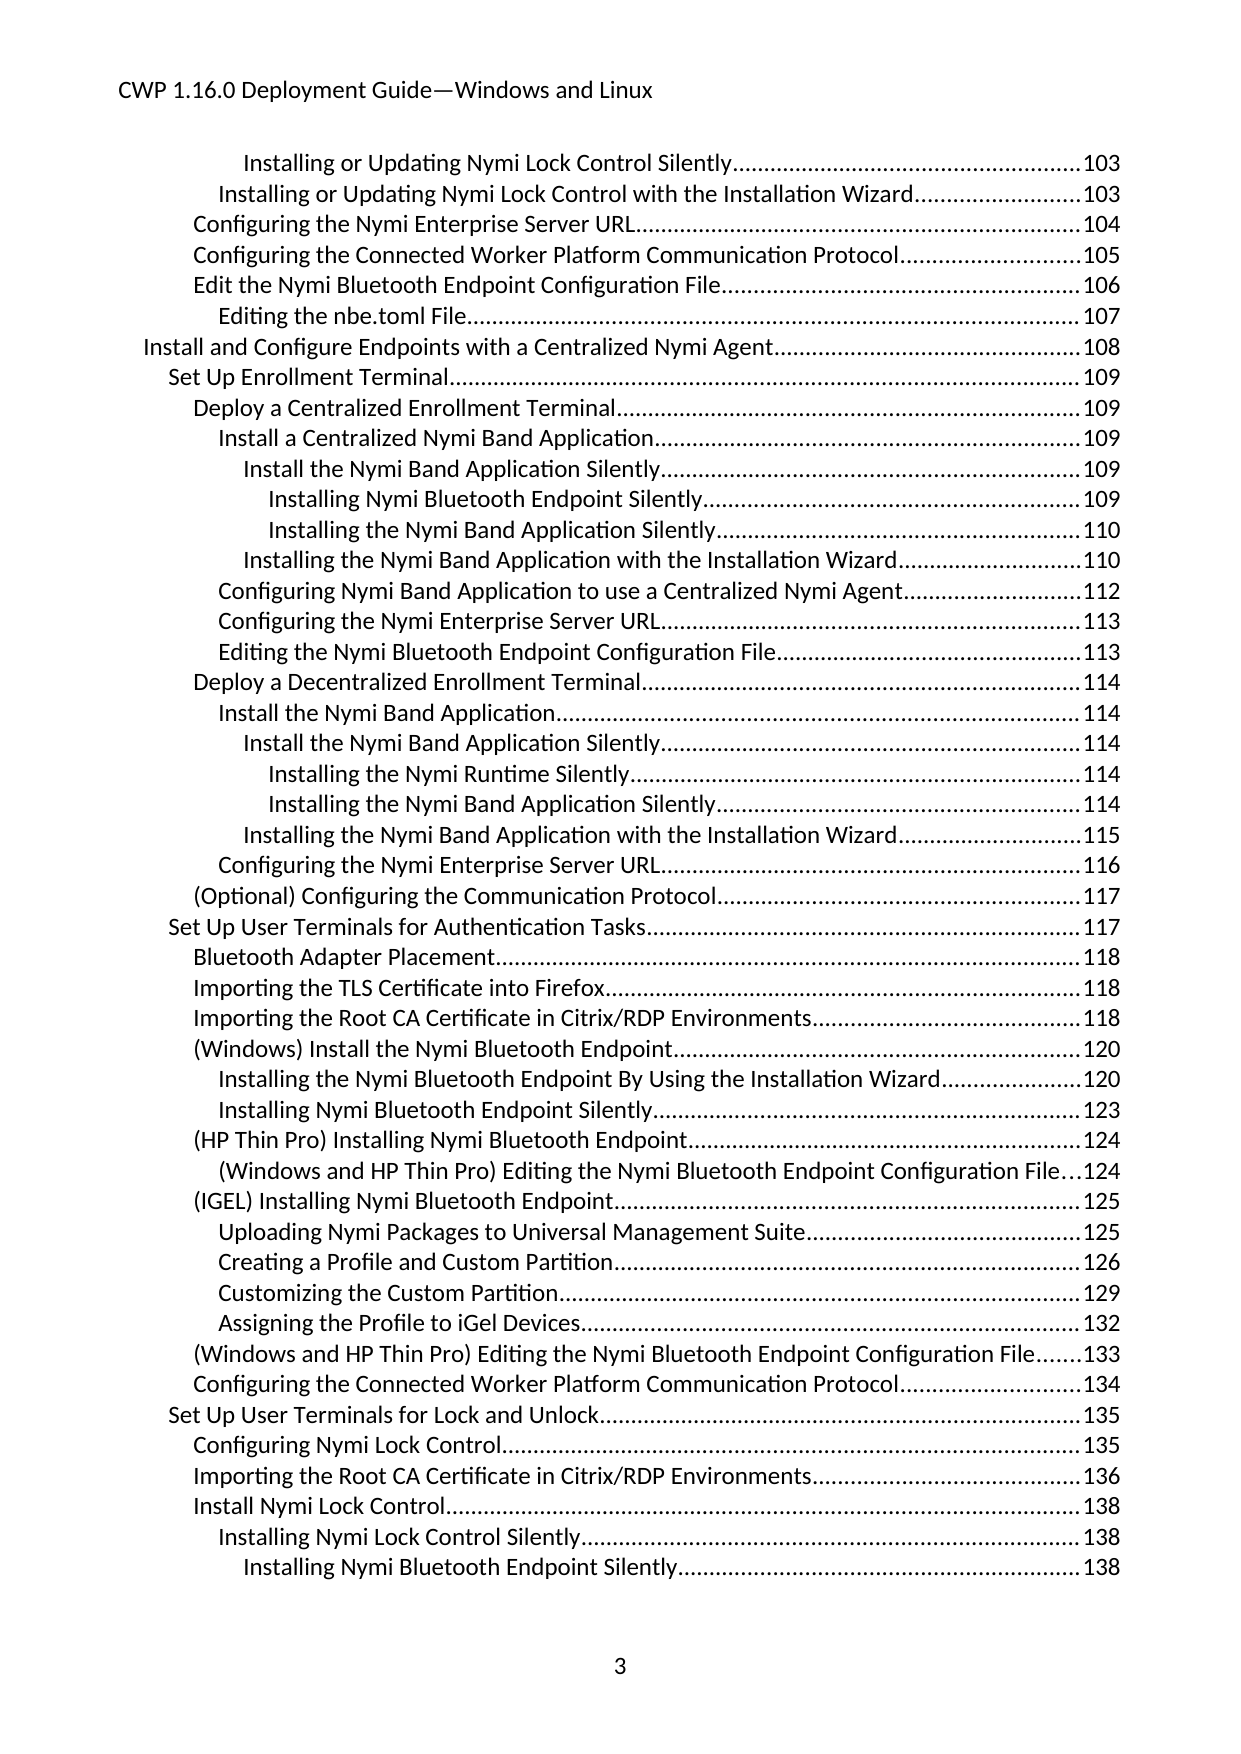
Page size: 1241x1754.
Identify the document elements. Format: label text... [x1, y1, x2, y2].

text Configuring Nymi Band Application to use a Centralized Nymi Agent 112 [218, 575, 1122, 605]
text Uploading Nymi Packages to Universal Management Suite 125 [218, 1216, 1122, 1246]
text Importing the TLS Certificate into Firefox 118 [193, 972, 1122, 1002]
text Importing the Root CA Certificate in Citrix/RDP Environments 136 [193, 1460, 1122, 1491]
text Configuring the Nymi Enterprise Server URL 113 [218, 605, 1122, 636]
text Bluetooth Adapter Placement 118 [193, 941, 1122, 972]
text (Windows) Install the Nymi Bluetooth Endpoint 120 [193, 1033, 1122, 1063]
text Installing or Updating Nymi Lock Control with the Installation Wizard 103 [218, 178, 1122, 209]
text Set Up User Terminals for Authentication Tasks 117 [168, 911, 1122, 941]
text (IGEL) Installing Nymi Bluetooth Endpoint 125 [193, 1185, 1122, 1216]
text Configuring the Nymi Enterprise Server URL 116 [218, 849, 1122, 880]
text Configuring the Connected Worker Platform Communication Protocol 134 [193, 1368, 1122, 1399]
text Deploy a Centralized Enrollment Terminal 109 [193, 392, 1122, 422]
text Install the Nymi Band Application Silently 109 [243, 453, 1122, 483]
text Install the Nymi Band Application Silently 114 [243, 727, 1122, 758]
text Configuring Nymi Lock Control 135 [193, 1429, 1122, 1460]
text Install and Configure Endpoints with a Centralized Nymi Agent 108 [143, 331, 1122, 361]
text Importing the Root CA Certificate in Citrix/RDP Environments 118 [193, 1002, 1122, 1033]
text Configuring the Nymi Enterprise Server URL 104 [193, 209, 1122, 239]
text Assigning the Profile to iGel Devices 132 [218, 1307, 1122, 1338]
text Deploy a Decentralized Enrollment Terminal 114 [193, 666, 1122, 697]
text Editing the nbe.toml File 107 [218, 300, 1122, 331]
text Installing Nymi Bluetooth Endpoint Silently 109 [268, 483, 1122, 514]
text Set Up Enrollment Terminal 109 [168, 361, 1122, 392]
text Installing the Nymi Runtime Silently 114 [268, 758, 1122, 788]
text Installing the Nymi Band Application Silently 114 [268, 788, 1122, 819]
text Install Nymi Lock Control 138 [193, 1491, 1122, 1521]
text (Windows and HP Thin Pro) Editing the Nymi Bluetooth Endpoint Configuration File 124 [218, 1155, 1122, 1185]
text Installing Nymi Bluetooth Endpoint Silently 138 [243, 1552, 1122, 1582]
text Creating a Profile and Custom Partition 126 [218, 1246, 1122, 1277]
text (Optional) Configuring the Communication Protocol 117 [193, 880, 1122, 911]
text (HP Thin Pro) Installing Nymi Bluetooth Endpoint 124 [193, 1124, 1122, 1155]
text Edit the Nymi Bluetooth Endpoint Configuration File 106 [193, 270, 1122, 300]
text Configuring the Connected Worker Platform Communication Protocol 105 [193, 239, 1122, 270]
text Installing or Updating Nymi Lock Control Silently 103 [243, 148, 1122, 178]
text Installing the Nymi Band Application with the Installation Wizard 115 [243, 819, 1122, 849]
text Install a Centralized Nymi Band Application 109 [218, 422, 1122, 453]
text Installing the Nymi Band Application with the Installation Wizard 110 [243, 544, 1122, 575]
text Installing Nymi Bluetooth Endpoint Silently 123 [218, 1094, 1122, 1124]
text Install the Nymi Band Application 114 [218, 697, 1122, 727]
text Customizing the Custom Partition 129 [218, 1277, 1122, 1307]
text Editing the Nymi Bluetooth Endpoint Configuration File 113 [218, 636, 1122, 666]
text Installing the Nymi Bluetooth Endpoint By Using the Installation Wizard 120 [218, 1063, 1122, 1094]
text Installing Nymi Lock Control Silently 138 [218, 1521, 1122, 1552]
text Installing the Nymi Band Application Silently 110 [268, 514, 1122, 544]
text (Windows and HP Thin Pro) Editing the Nymi Bluetooth Endpoint Configuration File 133 [193, 1338, 1122, 1368]
text Set Up User Terminals for Lock and Unlock 135 [168, 1399, 1122, 1429]
